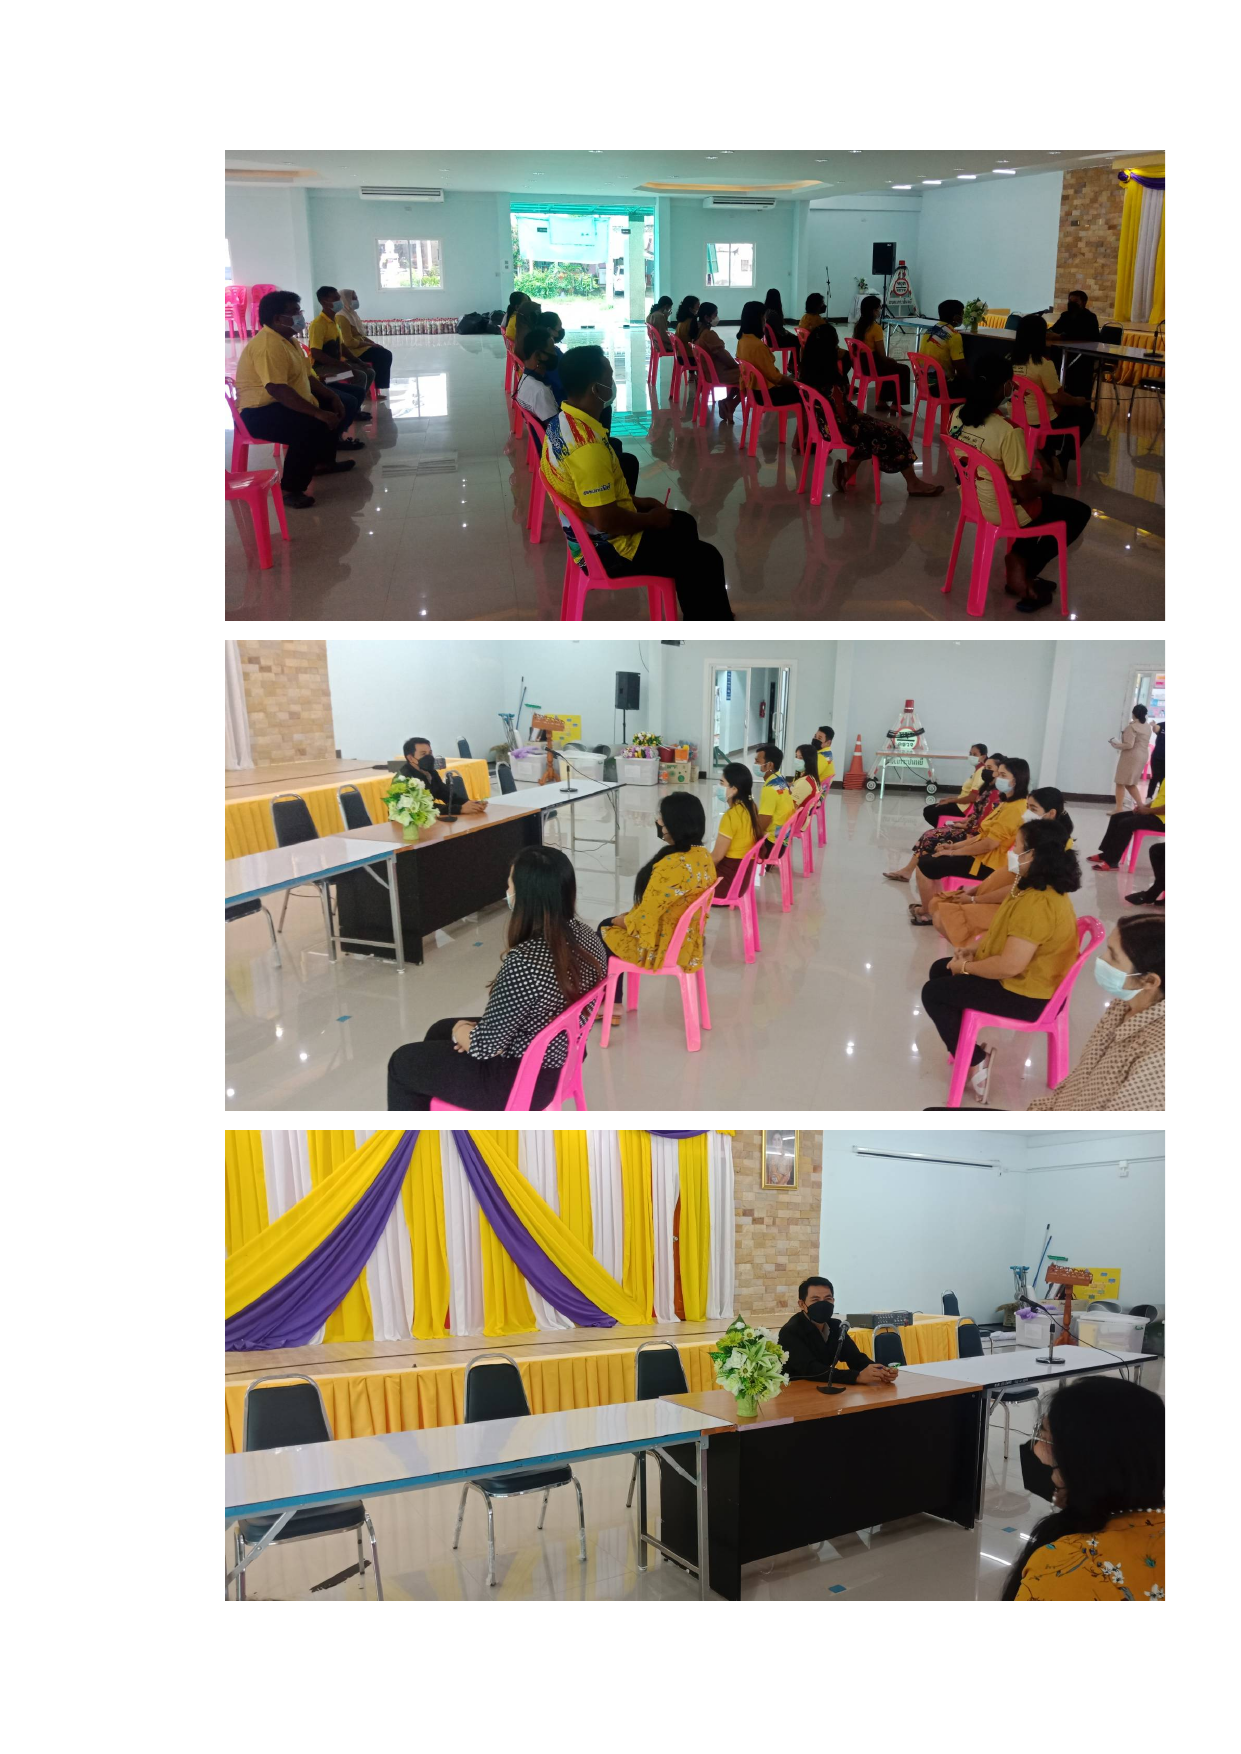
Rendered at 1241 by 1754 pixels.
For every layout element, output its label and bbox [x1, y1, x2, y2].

picture [225, 150, 1166, 621]
picture [225, 640, 1166, 1111]
picture [225, 1130, 1166, 1601]
